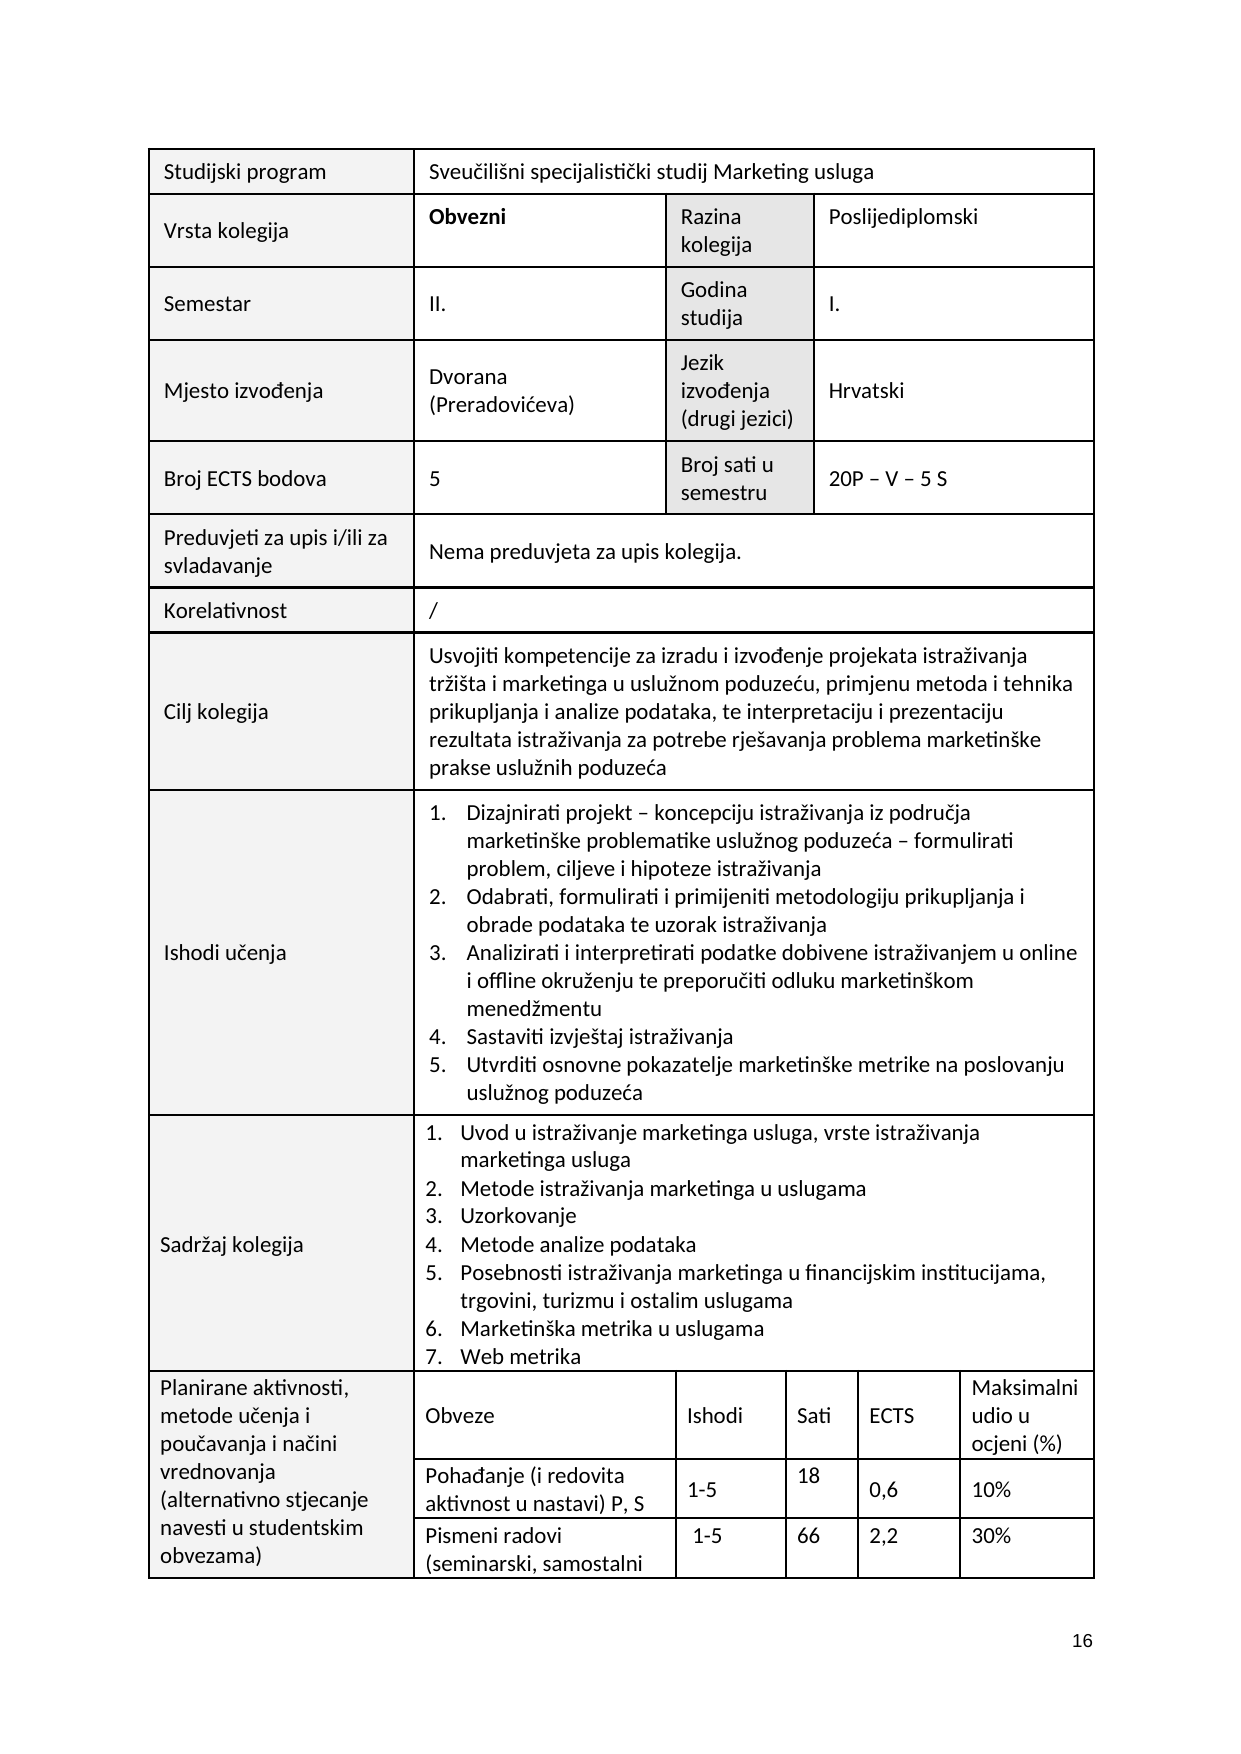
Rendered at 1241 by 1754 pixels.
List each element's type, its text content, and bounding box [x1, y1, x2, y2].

table_cell Pohađanje (i redovita aktivnost u nastavi) P, S [415, 1460, 675, 1517]
table_cell Usvojiti kompetencije za izradu i izvođenje projekata istraživanja tržišta i marketinga u uslužnom poduzeću, primjenu metoda i tehnika prikupljanja i analize podataka, te interpretaciju i prezentaciju rezultata istraživanja za potrebe rješavanja problema marketinške prakse uslužnih poduzeća [415, 634, 1093, 789]
table_cell II. [415, 268, 665, 339]
table_cell 2,2 [859, 1519, 959, 1577]
table_cell 30% [961, 1519, 1093, 1577]
table_cell Cilj kolegija [150, 634, 413, 789]
table_cell Broj ECTS bodova [150, 442, 413, 513]
table_cell 20P – V – 5 S [815, 442, 1093, 513]
table_cell Korelativnost [150, 589, 413, 631]
table_cell I. [815, 268, 1093, 339]
table_cell Obvezni [415, 195, 665, 266]
table_cell Maksimalni udio u ocjeni (%) [961, 1372, 1093, 1457]
table_cell Studijski program [150, 150, 413, 193]
table_cell Sadržaj kolegija [150, 1116, 413, 1370]
table_cell Dizajnirati projekt – koncepciju istraživanja iz područja marketinške problematike uslužnog poduzeća – formulirati problem, ciljeve i hipoteze istraživanja Odabrati, formulirati i primijeniti metodologiju prikupljanja i obrade podataka te uzorak istraživanja Analizirati i interpretirati podatke dobivene istraživanjem u online i offline okruženju te preporučiti odluku marketinškom menedžmentu Sastaviti izvještaj istraživanja Utvrditi osnovne pokazatelje marketinške metrike na poslovanju uslužnog poduzeća [415, 791, 1093, 1114]
table_cell Razina kolegija [667, 195, 813, 266]
table_cell Planirane aktivnosti, metode učenja i poučavanja i načini vrednovanja (alternativno stjecanje navesti u studentskim obvezama) [150, 1372, 413, 1577]
table_cell Ishodi [677, 1372, 785, 1457]
table_cell Nema preduvjeta za upis kolegija. [415, 515, 1093, 586]
table_cell 1-5 [677, 1519, 785, 1577]
table_cell 0,6 [859, 1460, 959, 1517]
table_cell Preduvjeti za upis i/ili za svladavanje [150, 515, 413, 586]
table_cell Sati [787, 1372, 857, 1457]
table_cell Dvorana (Preradovićeva) [415, 341, 665, 440]
table_cell Hrvatski [815, 341, 1093, 440]
table_cell Jezik izvođenja (drugi jezici) [667, 341, 813, 440]
table_cell 18 [787, 1460, 857, 1517]
table_cell Ishodi učenja [150, 791, 413, 1114]
table_cell / [415, 589, 1093, 631]
table_cell 1-5 [677, 1460, 785, 1517]
table_cell ECTS [859, 1372, 959, 1457]
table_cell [415, 1519, 675, 1577]
table_cell Obveze [415, 1372, 675, 1457]
table_cell 10% [961, 1460, 1093, 1517]
table_cell Uvod u istraživanje marketinga usluga, vrste istraživanja marketinga usluga Metode istraživanja marketinga u uslugama Uzorkovanje Metode analize podataka Posebnosti istraživanja marketinga u financijskim institucijama, trgovini, turizmu i ostalim uslugama Marketinška metrika u uslugama Web metrika [415, 1116, 1093, 1370]
table_cell Vrsta kolegija [150, 195, 413, 266]
table_cell Godina studija [667, 268, 813, 339]
table_cell 5 [415, 442, 665, 513]
table_cell Poslijediplomski [815, 195, 1093, 266]
table_cell 66 [787, 1519, 857, 1577]
table_cell Sveučilišni specijalistički studij Marketing usluga [415, 150, 1093, 193]
table_cell Mjesto izvođenja [150, 341, 413, 440]
table_cell Broj sati u semestru [667, 442, 813, 513]
table_cell Semestar [150, 268, 413, 339]
